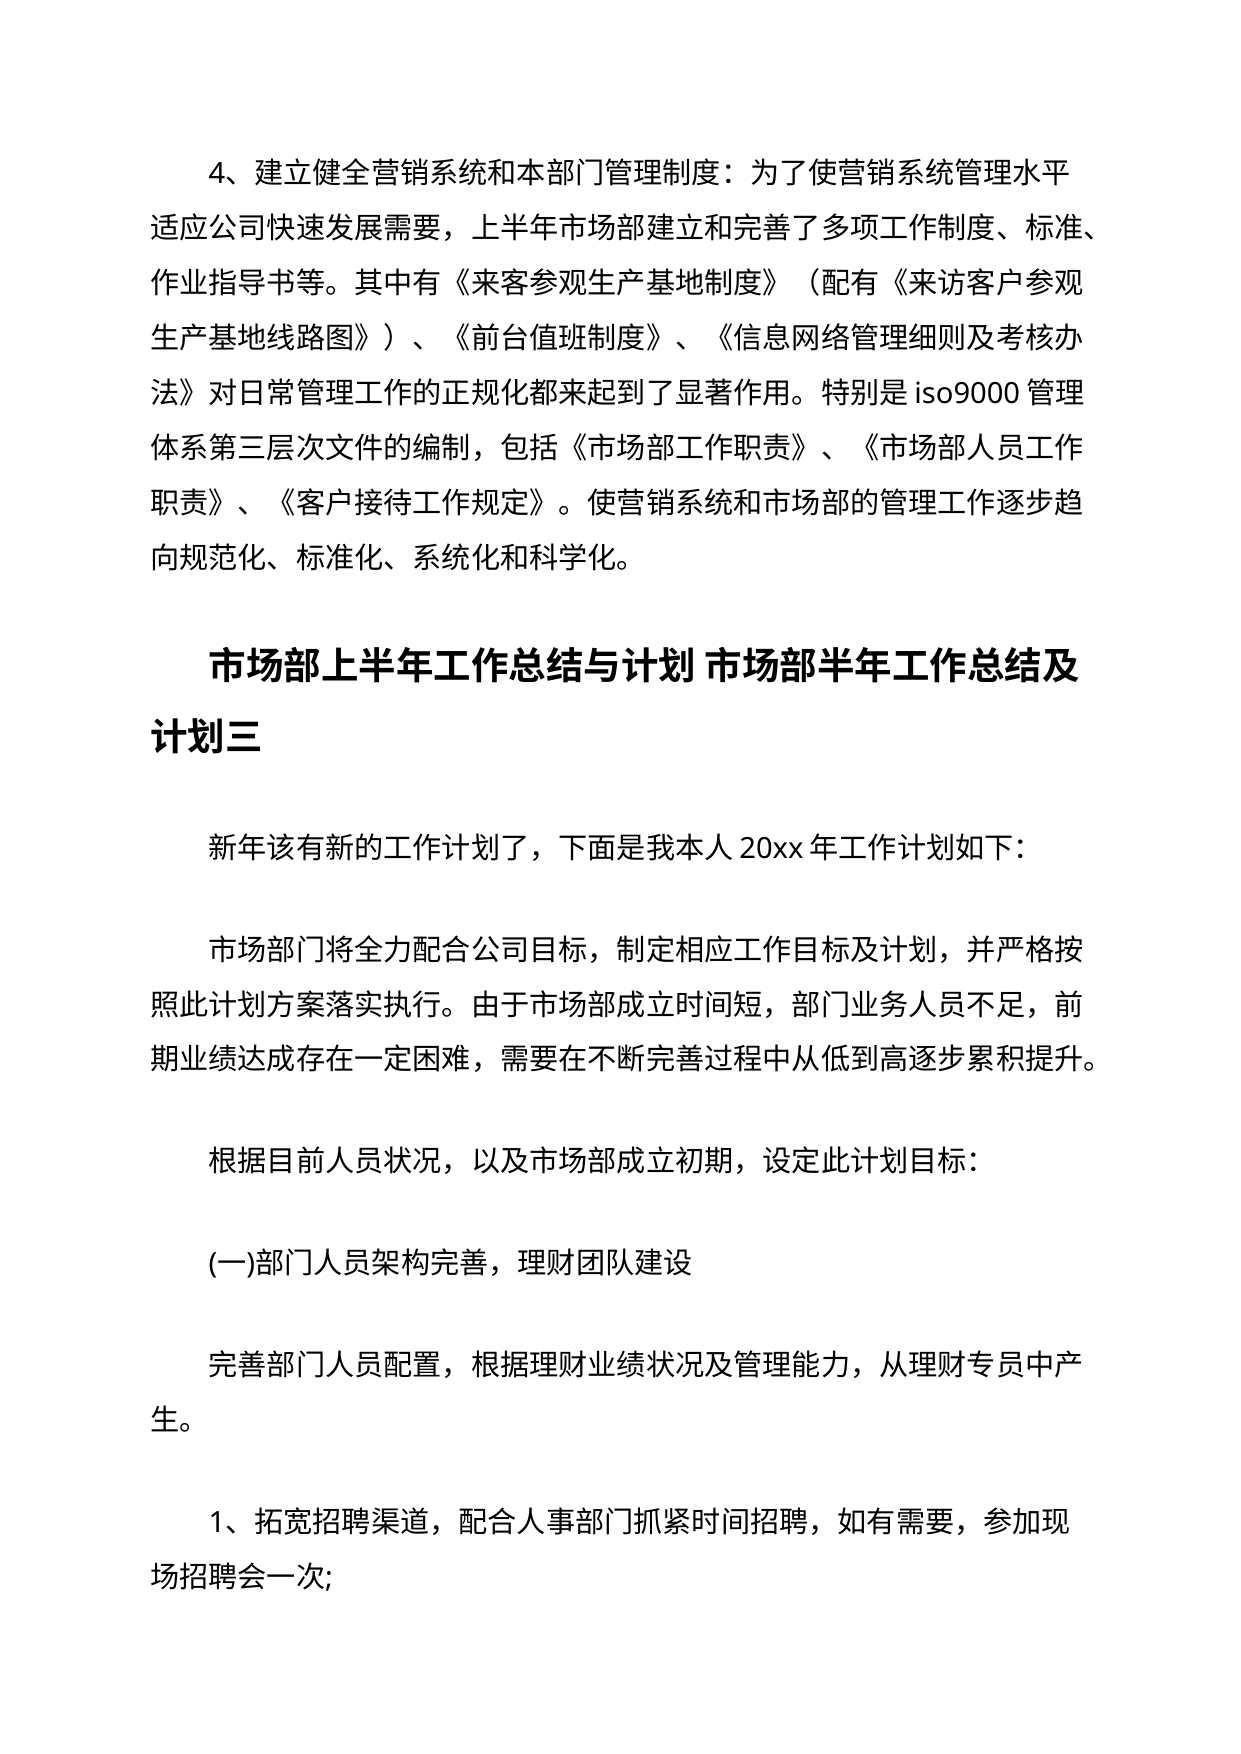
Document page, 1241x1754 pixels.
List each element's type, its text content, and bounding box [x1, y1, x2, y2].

text 市场部门将全力配合公司目标，制定相应工作目标及计划，并严格按照此计划方案落实执行。由于市场部成立时间短，部门业务人员不足，前期业绩达成存在一定困难，需要在不断完善过程中从低到高逐步累积提升。 [150, 926, 1090, 1078]
text 4、建立健全营销系统和本部门管理制度：为了使营销系统管理水平适应公司快速发展需要，上半年市场部建立和完善了多项工作制度、标准、作业指导书等。其中有《来客参观生产基地制度》（配有《来访客户参观生产基地线路图》）、《前台值班制度》、《信息网络管理细则及考核办法》对日常管理工作的正规化都来起到了显著作用。特别是iso9000管理体系第三层次文件的编制，包括《市场部工作职责》、《市场部人员工作职责》、《客户接待工作规定》。使营销系统和市场部的管理工作逐步趋向规范化、标准化、系统化和科学化。 [150, 150, 1090, 577]
text 新年该有新的工作计划了，下面是我本人20xx年工作计划如下： [150, 824, 1090, 867]
text 市场部上半年工作总结与计划 市场部半年工作总结及计划三 [150, 636, 1090, 761]
text 1、拓宽招聘渠道，配合人事部门抓紧时间招聘，如有需要，参加现场招聘会一次; [150, 1498, 1090, 1596]
text 完善部门人员配置，根据理财业绩状况及管理能力，从理财专员中产生。 [150, 1341, 1090, 1439]
text 根据目前人员状况，以及市场部成立初期，设定此计划目标： [150, 1138, 1090, 1180]
text (一)部门人员架构完善，理财团队建设 [150, 1239, 1090, 1282]
